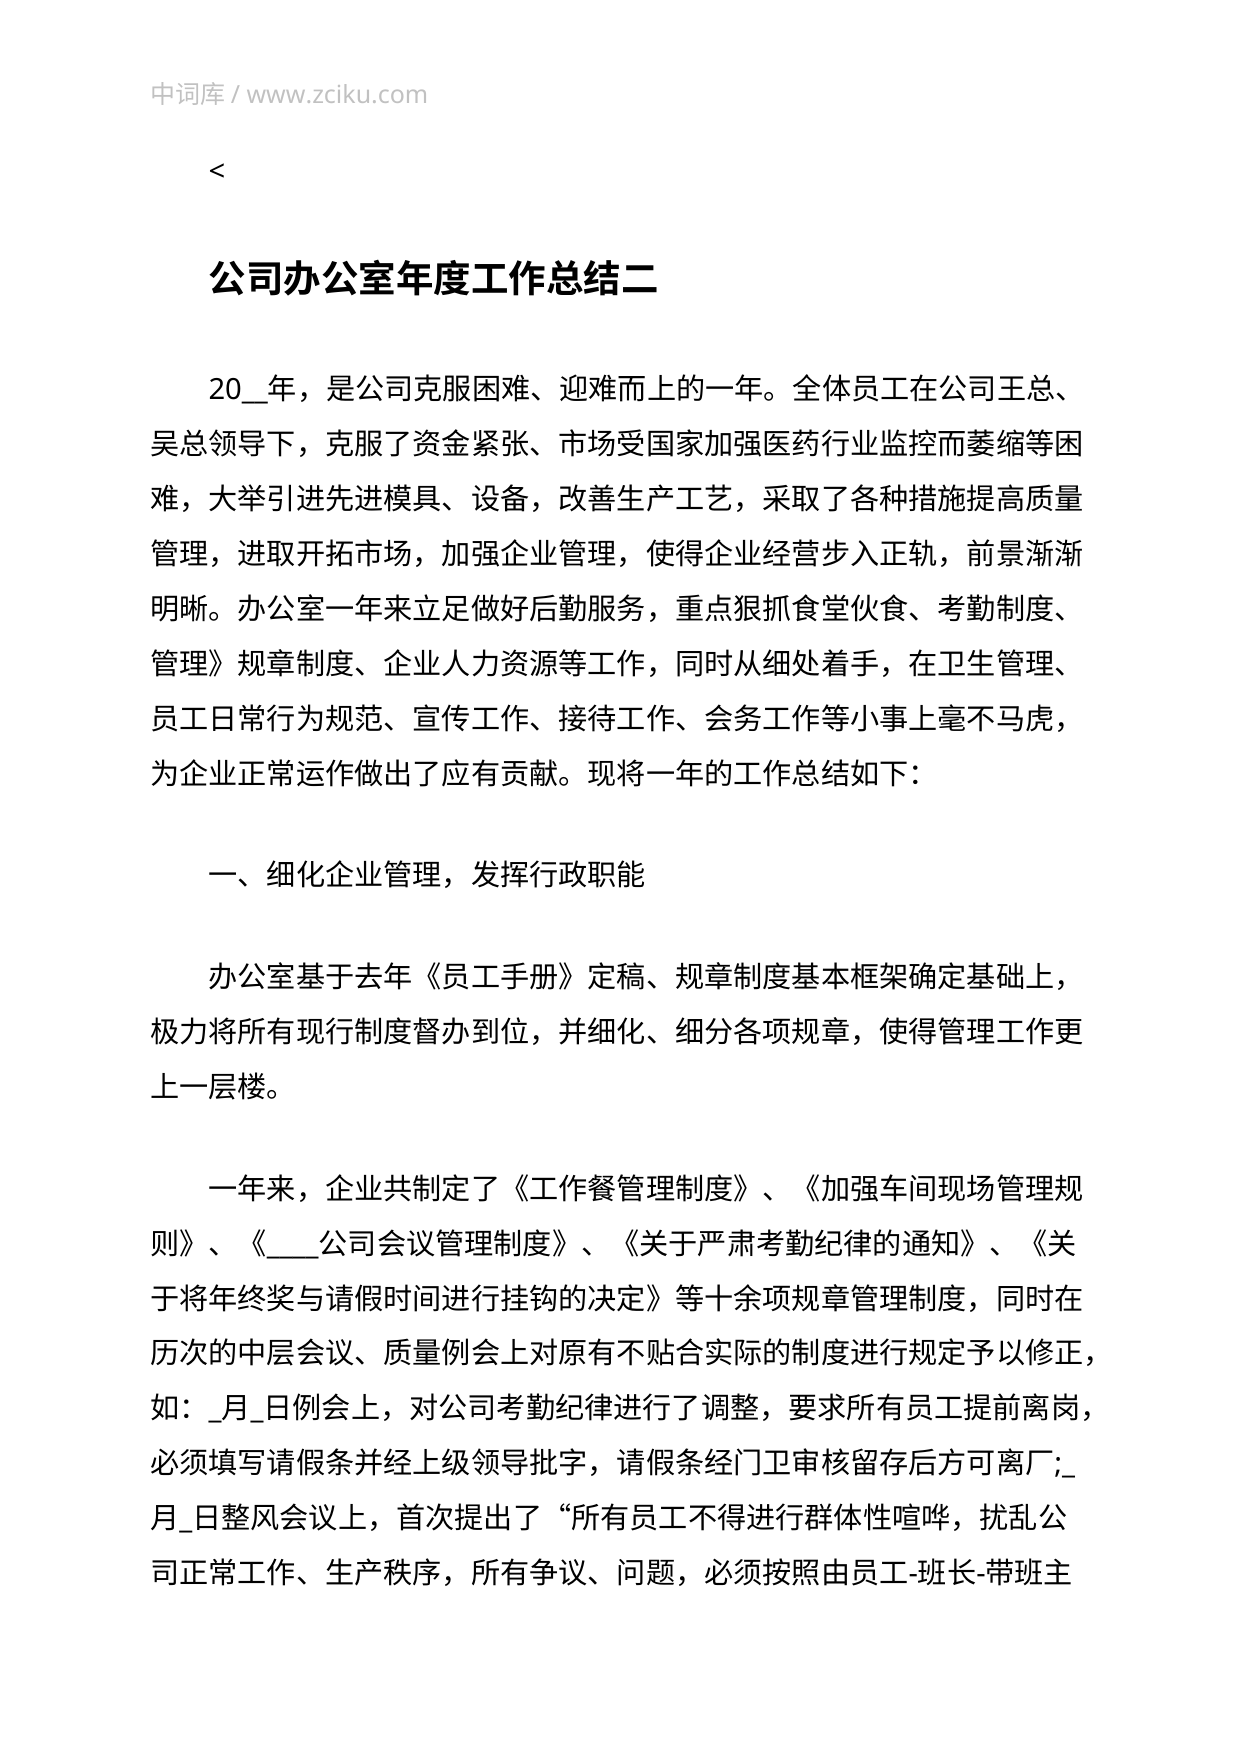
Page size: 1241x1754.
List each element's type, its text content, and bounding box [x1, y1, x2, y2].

text 20__年，是公司克服困难、迎难而上的一年。全体员工在公司王总、吴总领导下，克服了资金紧张、市场受国家加强医药行业监控而萎缩等困难，大举引进先进模具、设备，改善生产工艺，采取了各种措施提高质量管理，进取开拓市场，加强企业管理，使得企业经营步入正轨，前景渐渐明晰。办公室一年来立足做好后勤服务，重点狠抓食堂伙食、考勤制度、管理》规章制度、企业人力资源等工作，同时从细处着手，在卫生管理、员工日常行为规范、宣传工作、接待工作、会务工作等小事上毫不马虎，为企业正常运作做出了应有贡献。现将一年的工作总结如下： [150, 366, 1090, 792]
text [150, 1165, 1090, 1592]
text < [150, 150, 1090, 190]
text 办公室基于去年《员工手册》定稿、规章制度基本框架确定基础上，极力将所有现行制度督办到位，并细化、细分各项规章，使得管理工作更上一层楼。 [150, 954, 1090, 1106]
text 一、细化企业管理，发挥行政职能 [150, 852, 1090, 894]
text 公司办公室年度工作总结二 [150, 248, 1090, 303]
